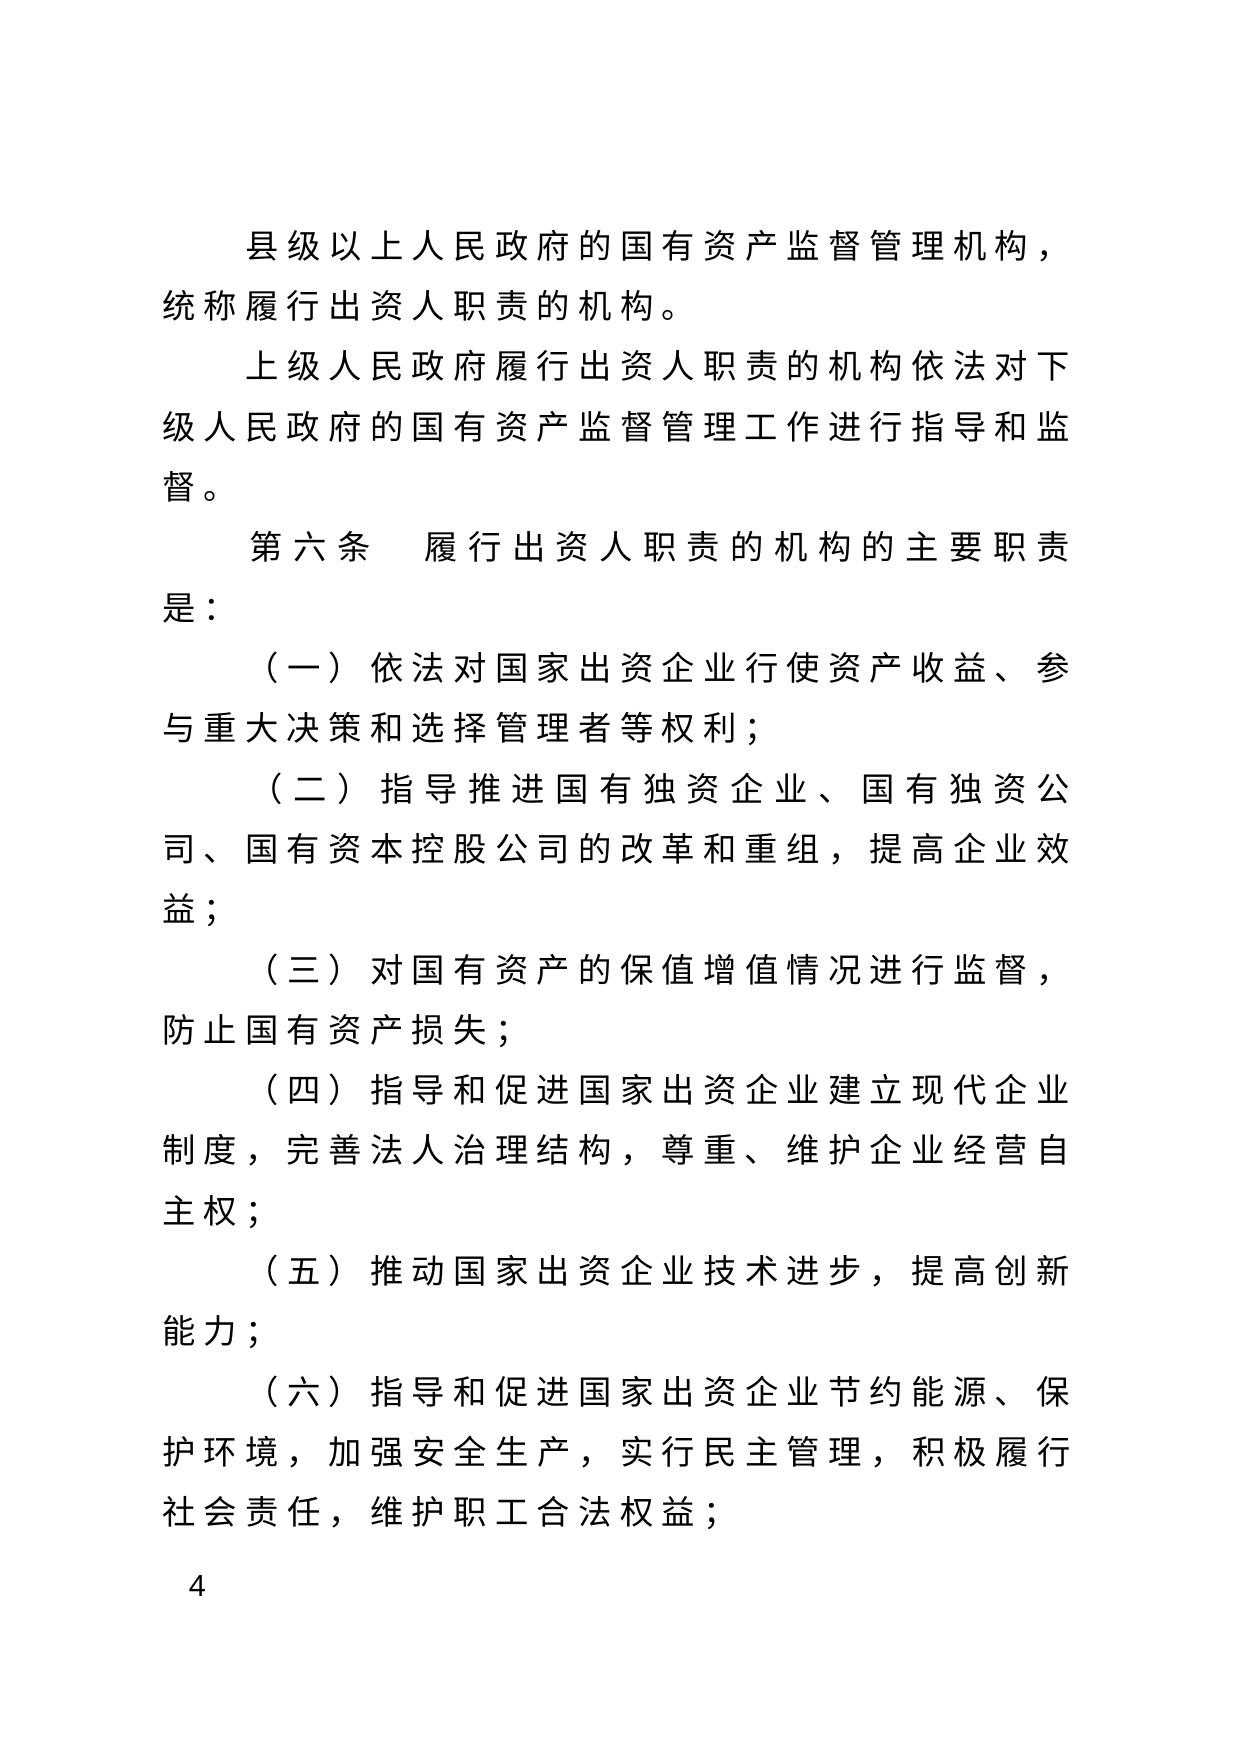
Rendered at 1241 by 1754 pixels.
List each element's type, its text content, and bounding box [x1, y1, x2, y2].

text （四）指导和促进国家出资企业建立现代企业制度，完善法人治理结构，尊重、维护企业经营自主权； [162, 1058, 1078, 1239]
text （一）依法对国家出资企业行使资产收益、参与重大决策和选择管理者等权利； [162, 636, 1078, 756]
text （三）对国有资产的保值增值情况进行监督，防止国有资产损失； [162, 937, 1078, 1058]
text 第六条 履行出资人职责的机构的主要职责是： [162, 515, 1078, 636]
text （六）指导和促进国家出资企业节约能源、保护环境，加强安全生产，实行民主管理，积极履行社会责任，维护职工合法权益； [162, 1359, 1078, 1540]
text 上级人民政府履行出资人职责的机构依法对下级人民政府的国有资产监督管理工作进行指导和监督。 [162, 334, 1078, 515]
text 县级以上人民政府的国有资产监督管理机构，统称履行出资人职责的机构。 [162, 213, 1078, 334]
text （二）指导推进国有独资企业、国有独资公司、国有资本控股公司的改革和重组，提高企业效益； [162, 756, 1078, 937]
text （五）推动国家出资企业技术进步，提高创新能力； [162, 1239, 1078, 1359]
